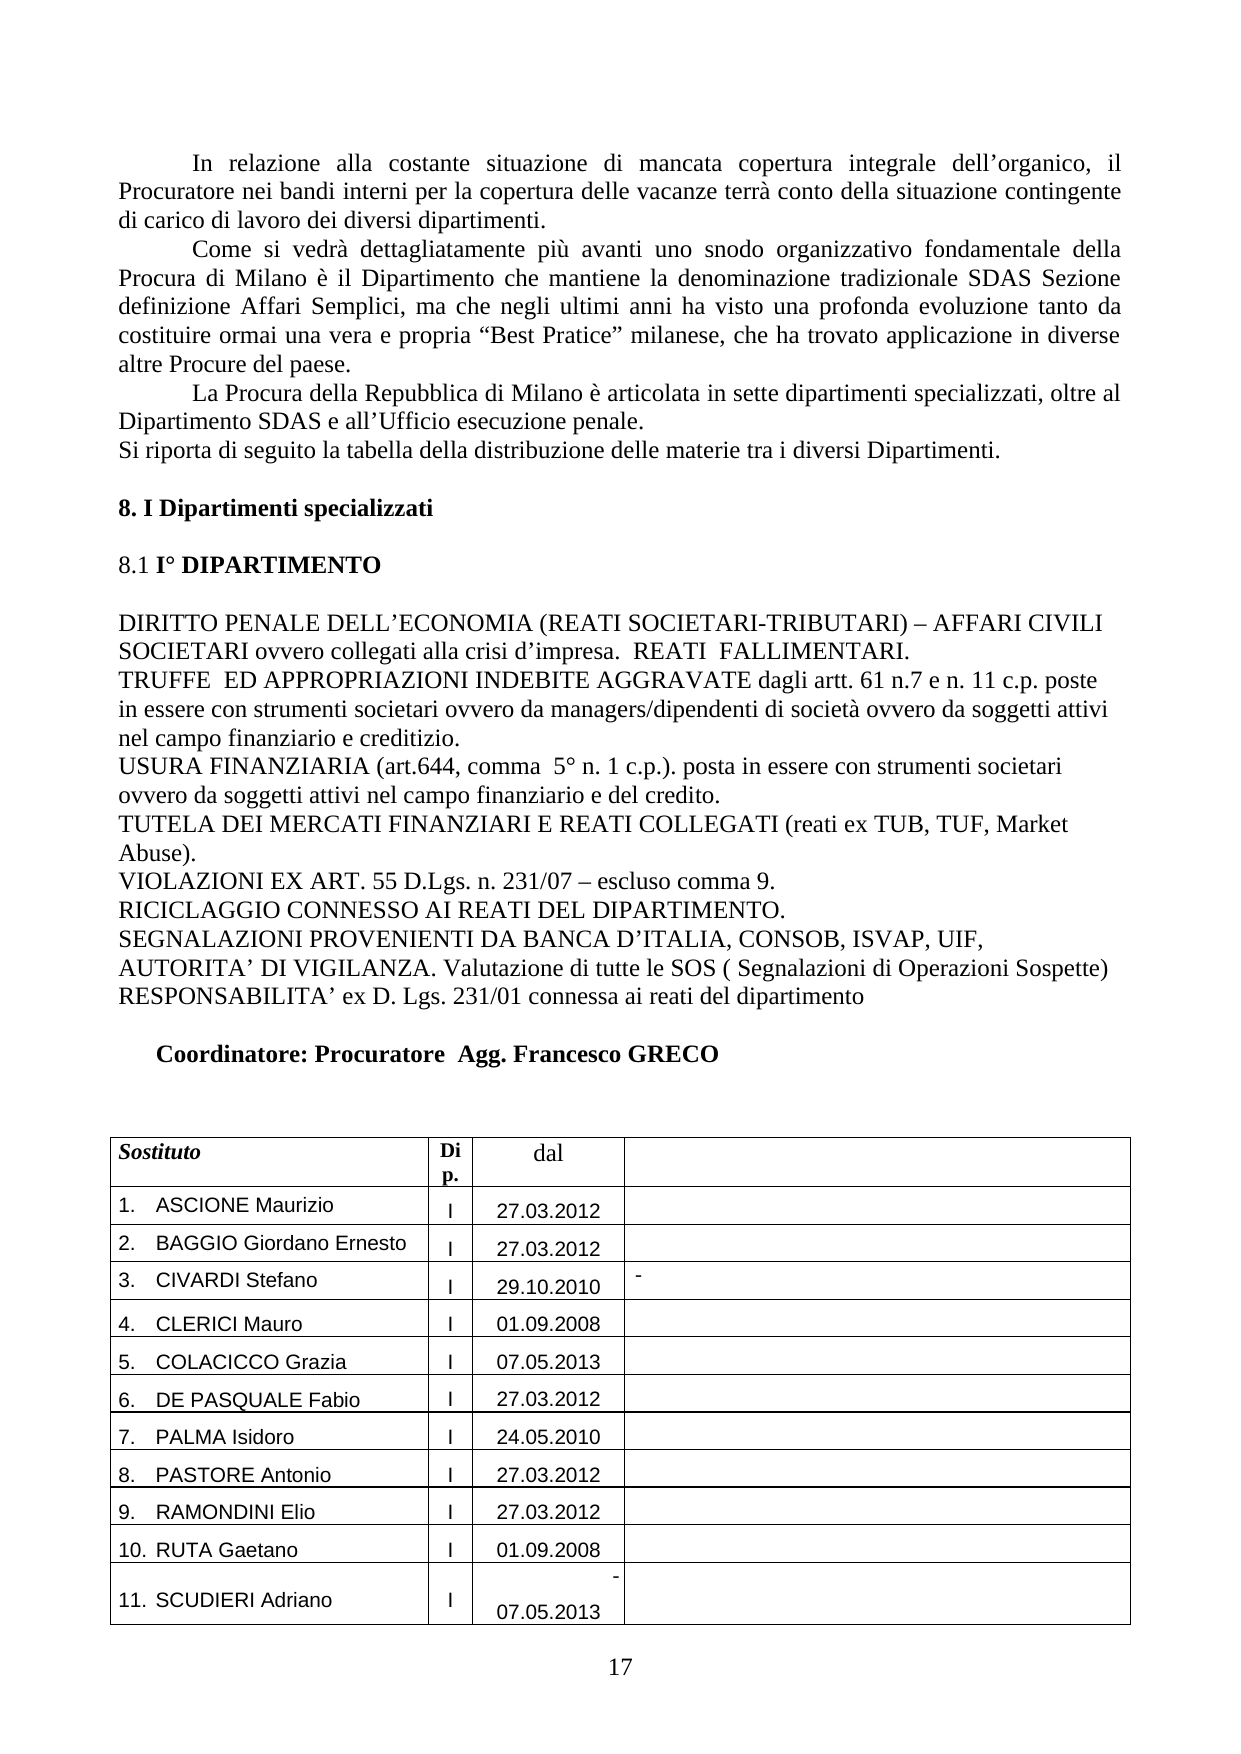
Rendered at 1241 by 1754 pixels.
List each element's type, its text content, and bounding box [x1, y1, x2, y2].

table_cell [625, 1563, 1130, 1624]
text 8.1 I° DIPARTIMENTO [118, 550, 1122, 579]
table_cell 01.09.2008 [473, 1300, 624, 1336]
table_cell 01.09.2008 [473, 1525, 624, 1562]
table_cell I [429, 1525, 472, 1562]
table_cell I [429, 1488, 472, 1524]
table_cell 27.03.2012 [473, 1488, 624, 1524]
text 8. I Dipartimenti specializzati [118, 493, 1122, 521]
table_cell 24.05.2010 [473, 1413, 624, 1449]
table_cell [625, 1525, 1130, 1562]
table_cell [625, 1225, 1130, 1261]
table_cell [625, 1337, 1130, 1374]
table_cell RUTA Gaetano [111, 1525, 428, 1562]
table_cell SCUDIERI Adriano [111, 1563, 428, 1624]
table_cell 07.05.2013 [473, 1563, 624, 1624]
table_cell PALMA Isidoro [111, 1413, 428, 1449]
text In relazione alla costante situazione di mancata copertura integrale dell’organico, il Procuratore nei bandi interni per la copertura delle vacanze terrà conto della situazione contingente di carico di lavoro dei diversi dipartimenti. [118, 148, 1122, 234]
table_cell I [429, 1563, 472, 1624]
table_cell I [429, 1375, 472, 1411]
table_cell DE PASQUALE Fabio [111, 1375, 428, 1411]
table_cell BAGGIO Giordano Ernesto [111, 1225, 428, 1261]
table_cell I [429, 1262, 472, 1298]
table_cell 29.10.2010 [473, 1262, 624, 1298]
table_cell I [429, 1413, 472, 1449]
table_cell I [429, 1337, 472, 1374]
table_cell COLACICCO Grazia [111, 1337, 428, 1374]
text RICICLAGGIO CONNESSO AI REATI DEL DIPARTIMENTO. [118, 895, 1122, 924]
table_cell 27.03.2012 [473, 1375, 624, 1411]
text DIRITTO PENALE DELL’ECONOMIA (REATI SOCIETARI-TRIBUTARI) – AFFARI CIVILI SOCIETARI ovvero collegati alla crisi d’impresa. REATI FALLIMENTARI. [118, 608, 1122, 665]
table_cell I [429, 1300, 472, 1336]
table_cell I [429, 1450, 472, 1486]
table_header Dip. [429, 1138, 472, 1186]
table_cell 27.03.2012 [473, 1225, 624, 1261]
text Coordinatore: Procuratore Agg. Francesco GRECO [156, 1039, 1122, 1068]
table_cell [625, 1187, 1130, 1223]
table_cell [625, 1488, 1130, 1524]
table_cell 27.03.2012 [473, 1187, 624, 1223]
table_cell CIVARDI Stefano [111, 1262, 428, 1298]
table_cell I [429, 1225, 472, 1261]
text VIOLAZIONI EX ART. 55 D.Lgs. n. 231/07 – escluso comma 9. [118, 866, 1122, 895]
table_cell 27.03.2012 [473, 1450, 624, 1486]
text TRUFFE ED APPROPRIAZIONI INDEBITE AGGRAVATE dagli artt. 61 n.7 e n. 11 c.p. poste in essere con strumenti societari ovvero da managers/dipendenti di società ovvero da soggetti attivi nel campo finanziario e creditizio. [118, 665, 1122, 751]
table_header dal [473, 1138, 624, 1186]
table_cell ASCIONE Maurizio [111, 1187, 428, 1223]
table_cell [625, 1413, 1130, 1449]
table_cell CLERICI Mauro [111, 1300, 428, 1336]
table_cell PASTORE Antonio [111, 1450, 428, 1486]
text TUTELA DEI MERCATI FINANZIARI E REATI COLLEGATI (reati ex TUB, TUF, Market Abuse). [118, 809, 1122, 866]
table_cell [625, 1262, 1130, 1298]
table_cell 07.05.2013 [473, 1337, 624, 1374]
text USURA FINANZIARIA (art.644, comma 5° n. 1 c.p.). posta in essere con strumenti societari ovvero da soggetti attivi nel campo finanziario e del credito. [118, 751, 1122, 809]
table_cell RAMONDINI Elio [111, 1488, 428, 1524]
text RESPONSABILITA’ ex D. Lgs. 231/01 connessa ai reati del dipartimento [118, 981, 1122, 1010]
table_header Sostituto [111, 1138, 428, 1186]
table_cell [625, 1375, 1130, 1411]
table_cell [625, 1450, 1130, 1486]
table_header [625, 1138, 1130, 1186]
text Si riporta di seguito la tabella della distribuzione delle materie tra i diversi Dipartimenti. [118, 435, 1122, 464]
text della Repubblica di Milano è articolata in sette dipartimenti specializzati, oltre al Dipartimento SDAS e all’Ufficio esecuzione penale. [118, 378, 1122, 435]
text SEGNALAZIONI PROVENIENTI DA BANCA D’ITALIA, CONSOB, ISVAP, UIF, AUTORITA’ DI VIGILANZA. Valutazione di tutte le SOS ( Segnalazioni di Operazioni Sospette) [118, 924, 1122, 981]
table_cell I [429, 1187, 472, 1223]
table_cell [625, 1300, 1130, 1336]
text Come si vedrà dettagliatamente più avanti uno snodo organizzativo fondamentale della Procura di Milano è il Dipartimento che mantiene la denominazione tradizionale SDAS Sezione definizione Affari Semplici, ma che negli ultimi anni ha visto una profonda evoluzione tanto da costituire ormai una vera e propria “Best Pratice” milanese, che ha trovato applicazione in diverse altre Procure del paese. [118, 234, 1122, 378]
